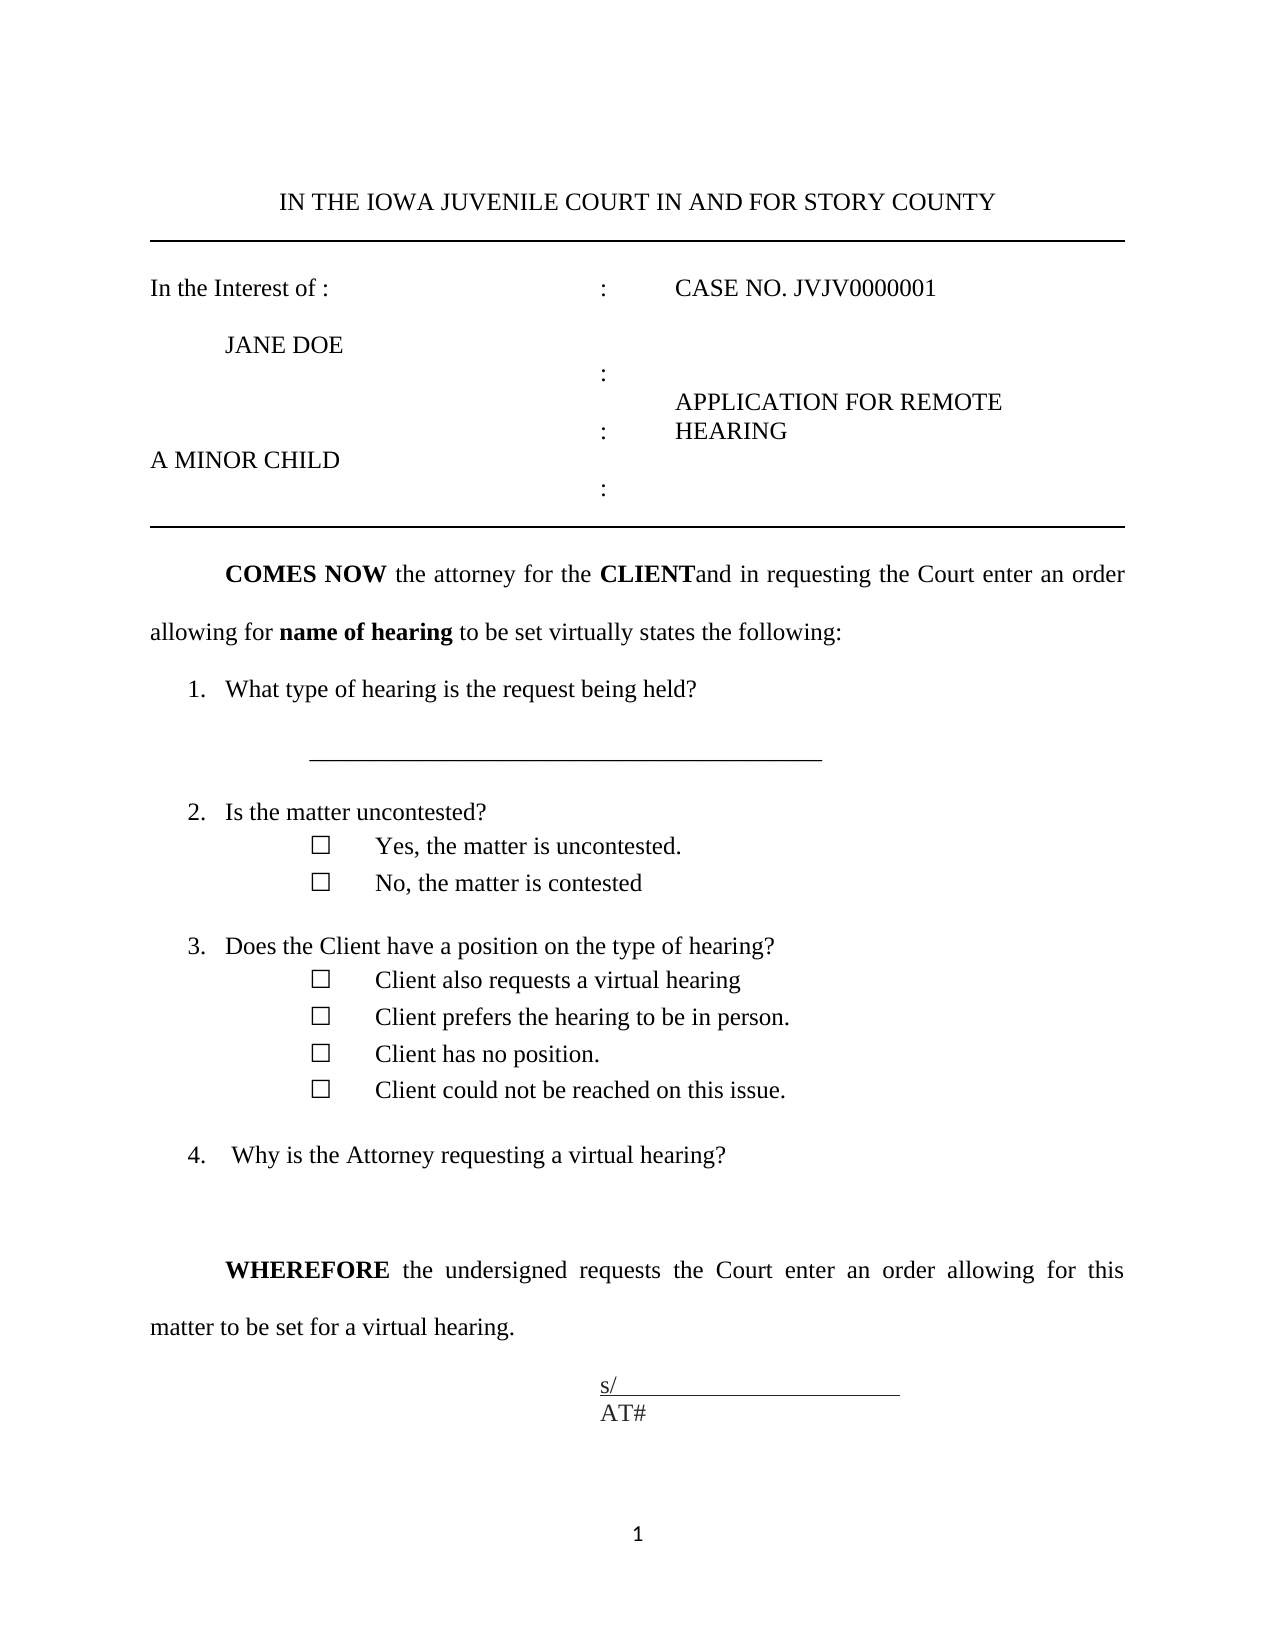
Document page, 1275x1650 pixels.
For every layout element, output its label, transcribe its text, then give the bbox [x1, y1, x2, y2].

list _________________________________________ [309, 735, 1125, 764]
text A MINOR CHILD [150, 445, 1125, 473]
text WHEREFORE the undersigned requests the Court enter an order allowing for this matter to be set for a virtual hearing. [150, 1255, 1125, 1341]
list Is the matter uncontested? [187, 797, 1125, 826]
list Why is the Attorney requesting a virtual hearing? [187, 1140, 1125, 1169]
text APPLICATION FOR REMOTE [150, 387, 1125, 416]
text s/ [150, 1370, 1125, 1398]
list Client also requests a virtual hearing [309, 962, 1125, 996]
list Does the Client have a position on the type of hearing? [187, 931, 1125, 960]
list Client has no position. [309, 1035, 1125, 1069]
list Yes, the matter is uncontested. [309, 827, 1125, 861]
text JANE DOE [150, 330, 1125, 358]
list No, the matter is contested [309, 864, 1125, 898]
text : HEARING [150, 416, 1125, 445]
text : [150, 473, 1125, 502]
list Client could not be reached on this issue. [309, 1072, 1125, 1106]
text IN THE IOWA JUVENILE COURT IN AND FOR STORY COUNTY [150, 187, 1125, 216]
text : [150, 358, 1125, 387]
list What type of hearing is the request being held? [187, 674, 1125, 703]
text In the Interest of : : CASE NO. JVJV0000001 [150, 273, 1125, 302]
text COMES NOW the attorney for the CLIENTand in requesting the Court enter an order allowing for name of hearing to be set virtually states the following: [150, 559, 1125, 645]
text AT# [150, 1398, 1125, 1427]
list Client prefers the hearing to be in person. [309, 998, 1125, 1033]
